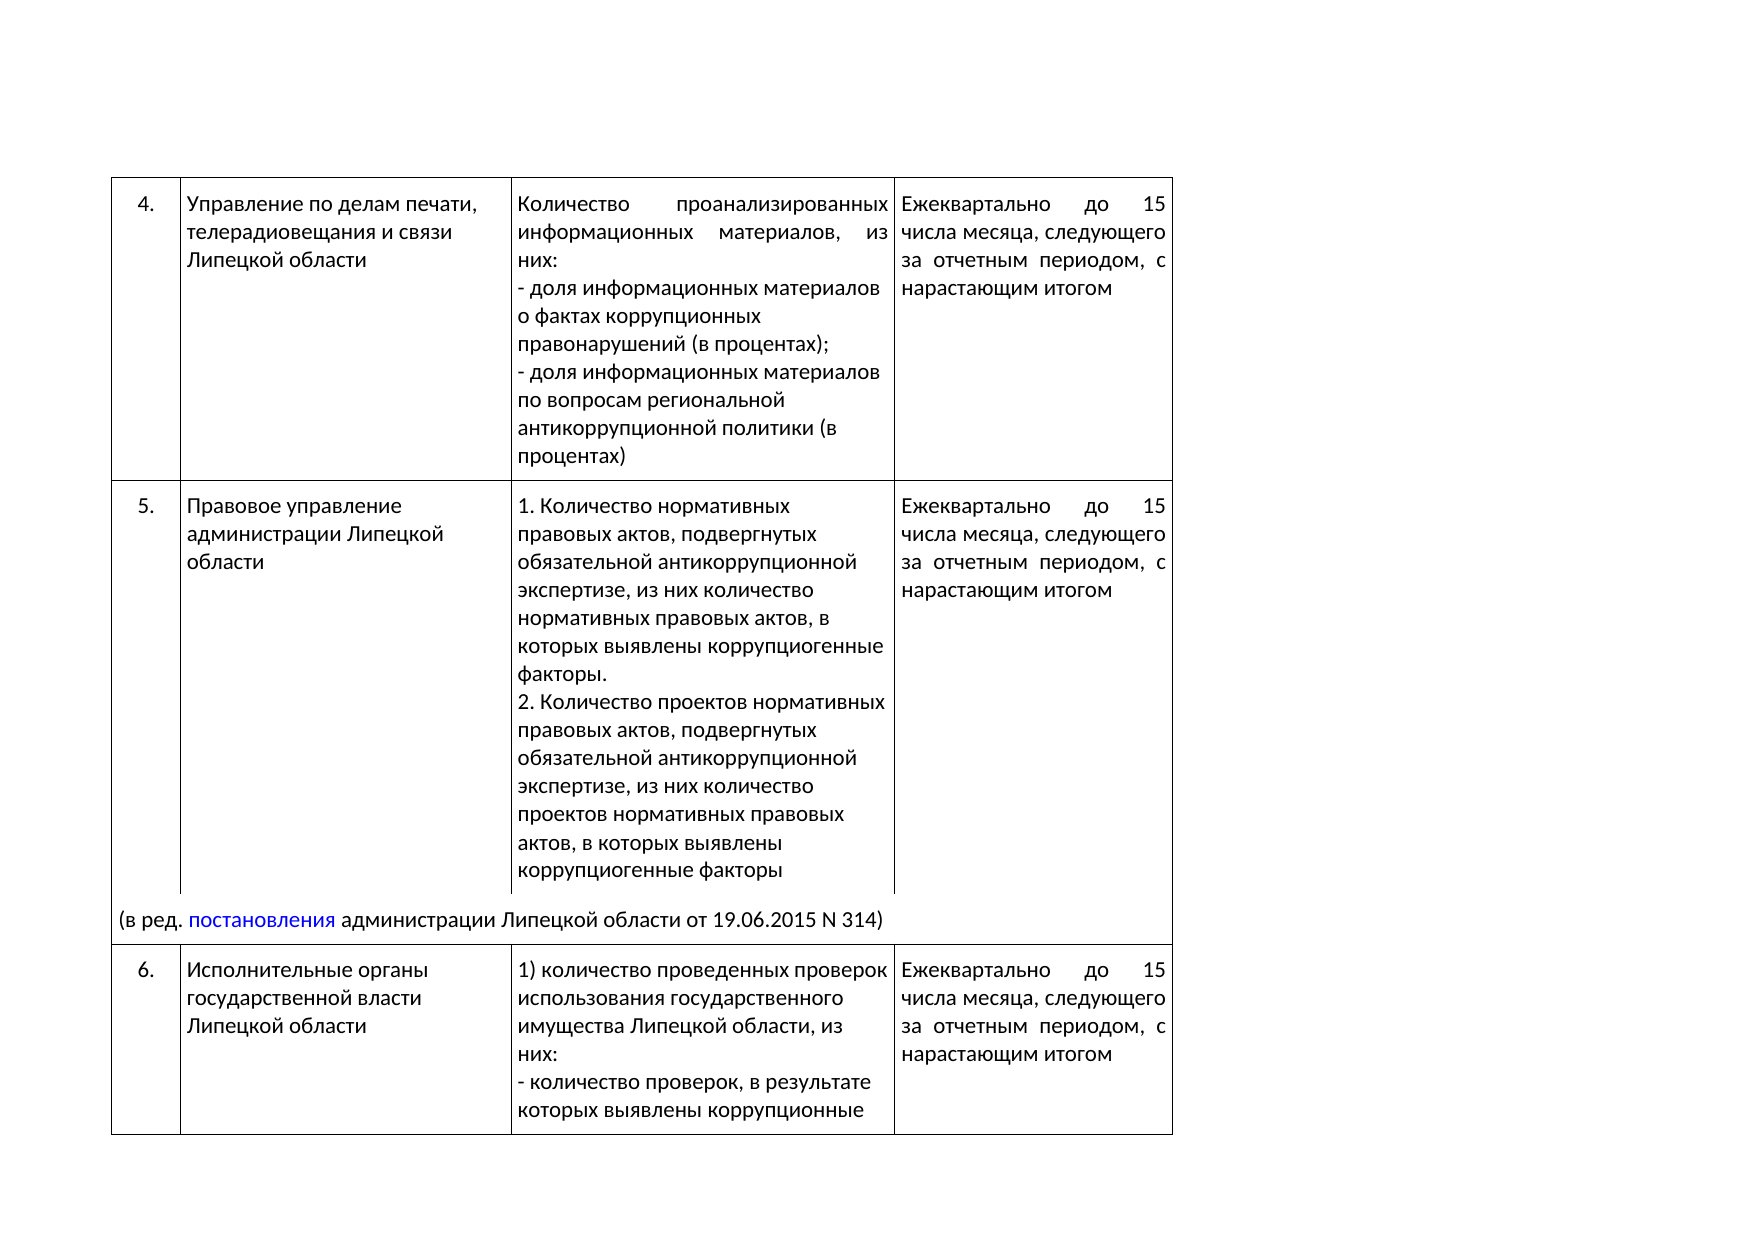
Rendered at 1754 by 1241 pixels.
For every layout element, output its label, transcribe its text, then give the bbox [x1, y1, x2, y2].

table_cell Управление по делам печати, телерадиовещания и связи Липецкой области [181, 178, 511, 480]
table_cell 6. [112, 945, 180, 1134]
table_cell 1. Количество нормативных правовых актов, подвергнутых обязательной антикоррупционной экспертизе, из них количество нормативных правовых актов, в которых выявлены коррупциогенные факторы. 2. Количество проектов нормативных правовых актов, подвергнутых обязательной антикоррупционной экспертизе, из них количество проектов нормативных правовых актов, в которых выявлены коррупциогенные факторы [512, 481, 894, 894]
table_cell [895, 945, 1172, 1134]
table_cell Количество проанализированных информационных материалов, из них: - доля информационных материалов о фактах коррупционных правонарушений (в процентах); - доля информационных материалов по вопросам региональной антикоррупционной политики (в процентах) [512, 178, 894, 480]
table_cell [181, 945, 511, 1134]
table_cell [512, 945, 894, 1134]
table_cell (в ред. постановления администрации Липецкой области от 19.06.2015 N 314) [112, 894, 1172, 943]
table_cell 4. [112, 178, 180, 480]
table_cell 5. [112, 481, 180, 894]
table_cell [895, 178, 1172, 480]
table_cell Правовое управление администрации Липецкой области [181, 481, 511, 894]
table_cell Ежеквартально до 15 числа месяца, следующего за отчетным периодом, с нарастающим итогом [895, 481, 1172, 894]
